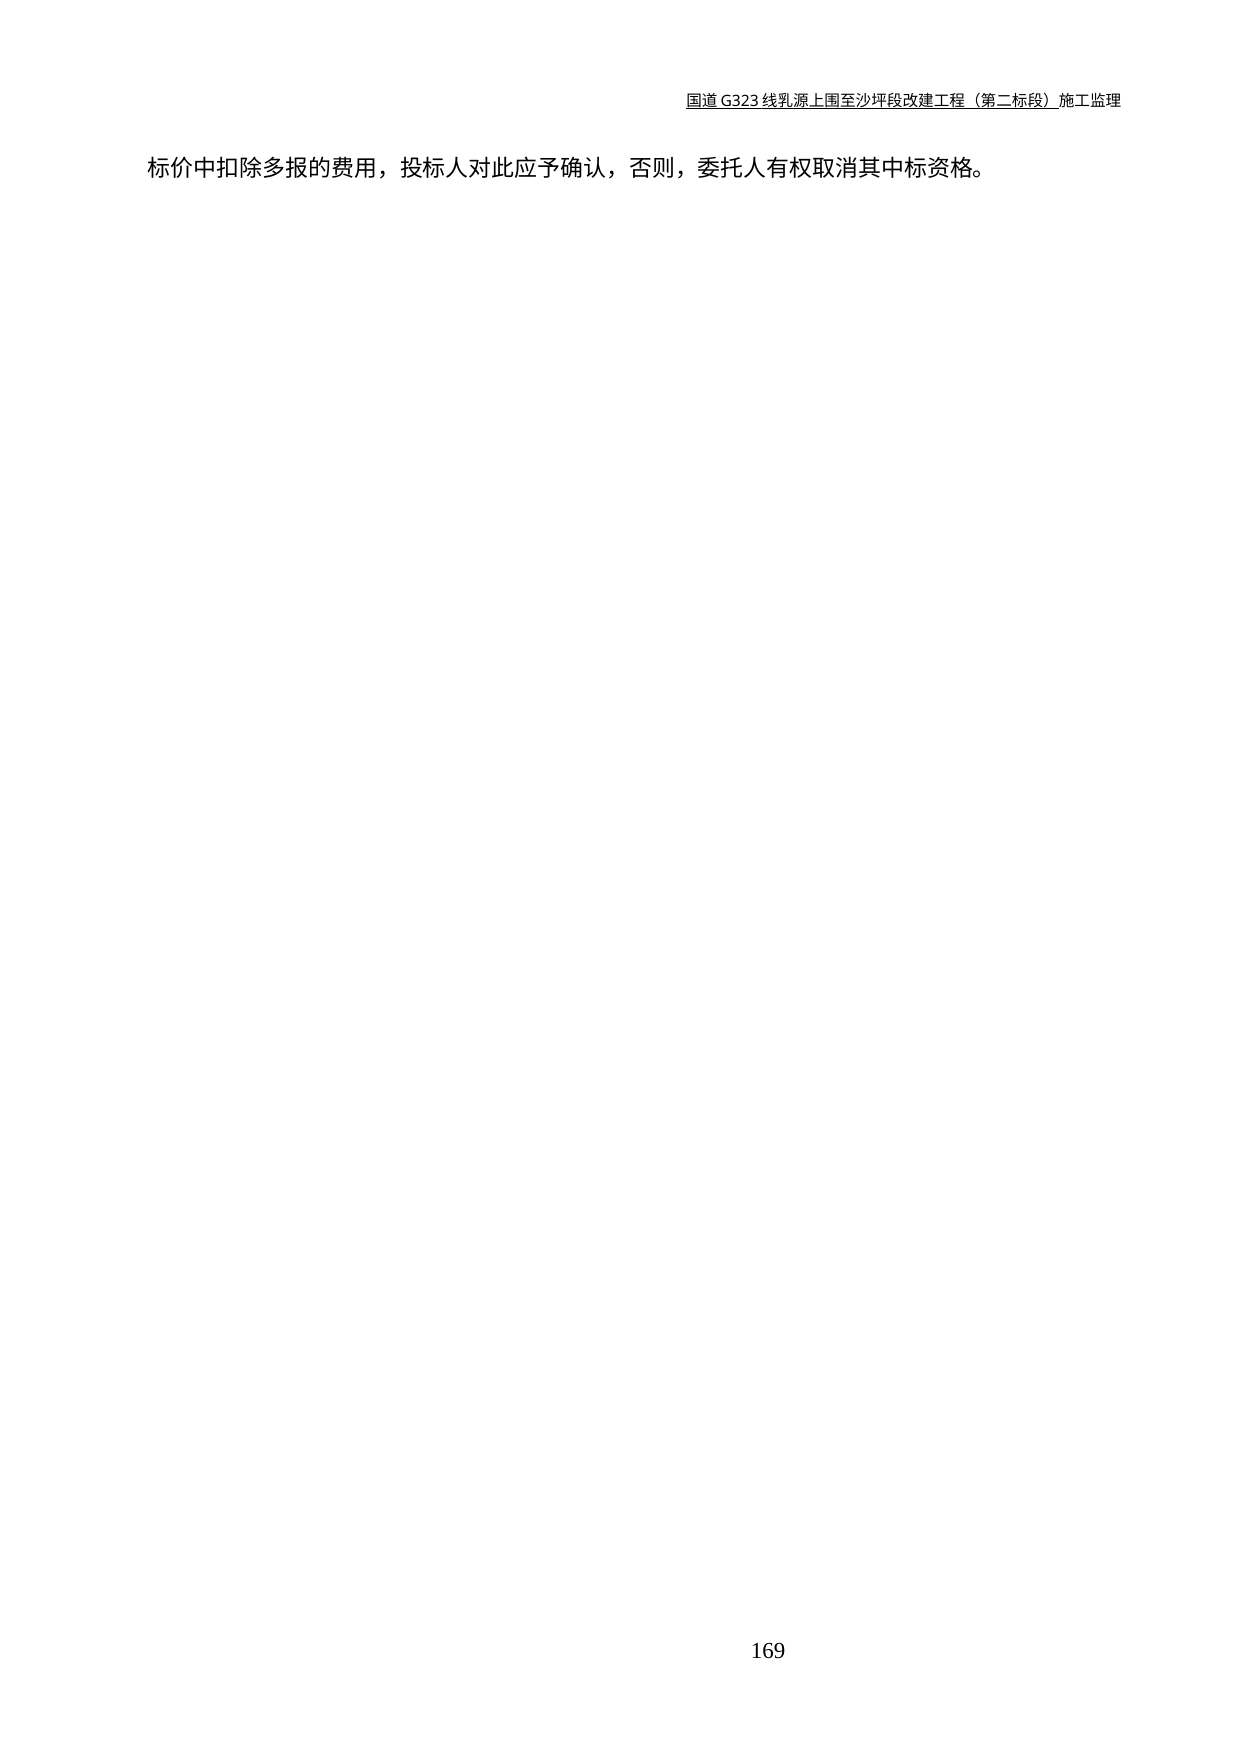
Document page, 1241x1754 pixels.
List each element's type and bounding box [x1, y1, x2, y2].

text [148, 150, 1122, 183]
